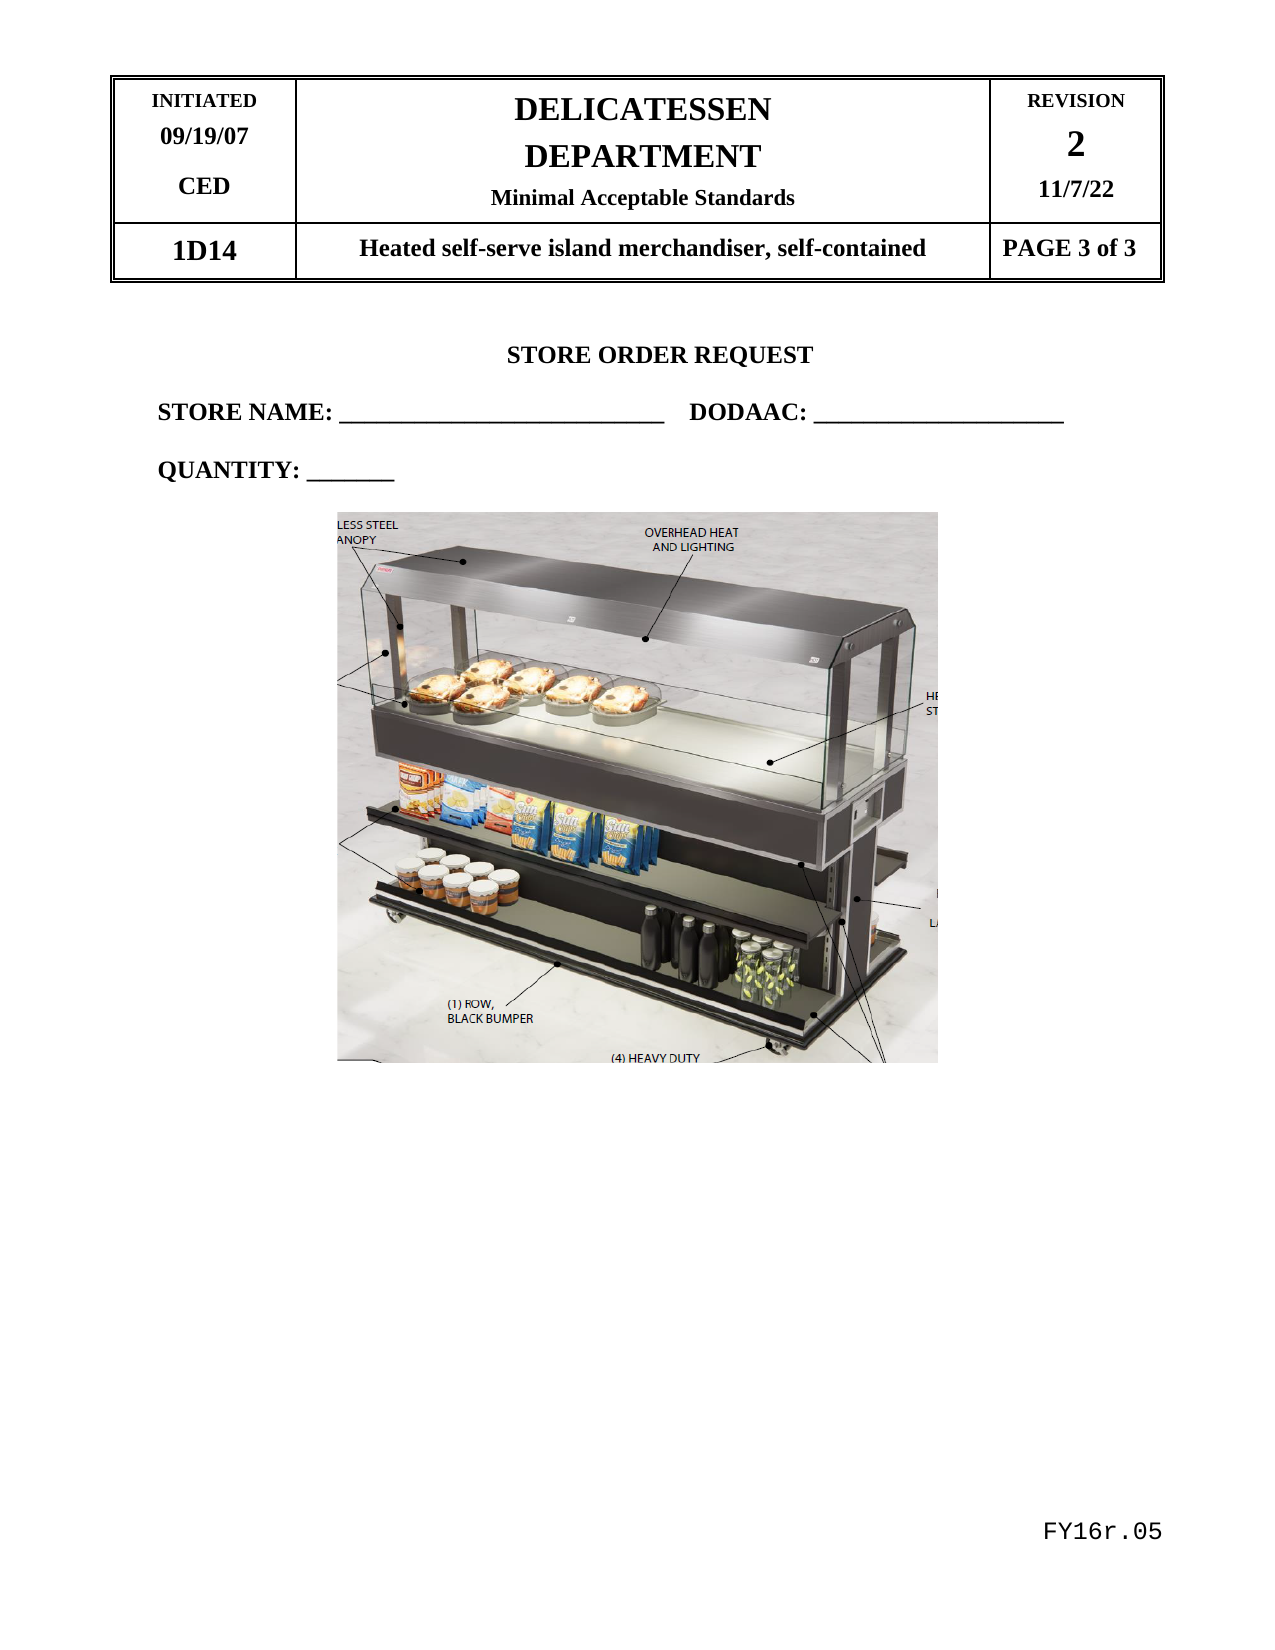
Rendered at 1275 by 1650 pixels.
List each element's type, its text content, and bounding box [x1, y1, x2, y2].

text STORE ORDER REQUEST [157, 340, 1162, 369]
picture [337, 512, 938, 1063]
text STORE NAME: __________________________ DODAAC: ____________________ [157, 397, 1162, 426]
text QUANTITY: _______ [157, 455, 1162, 484]
